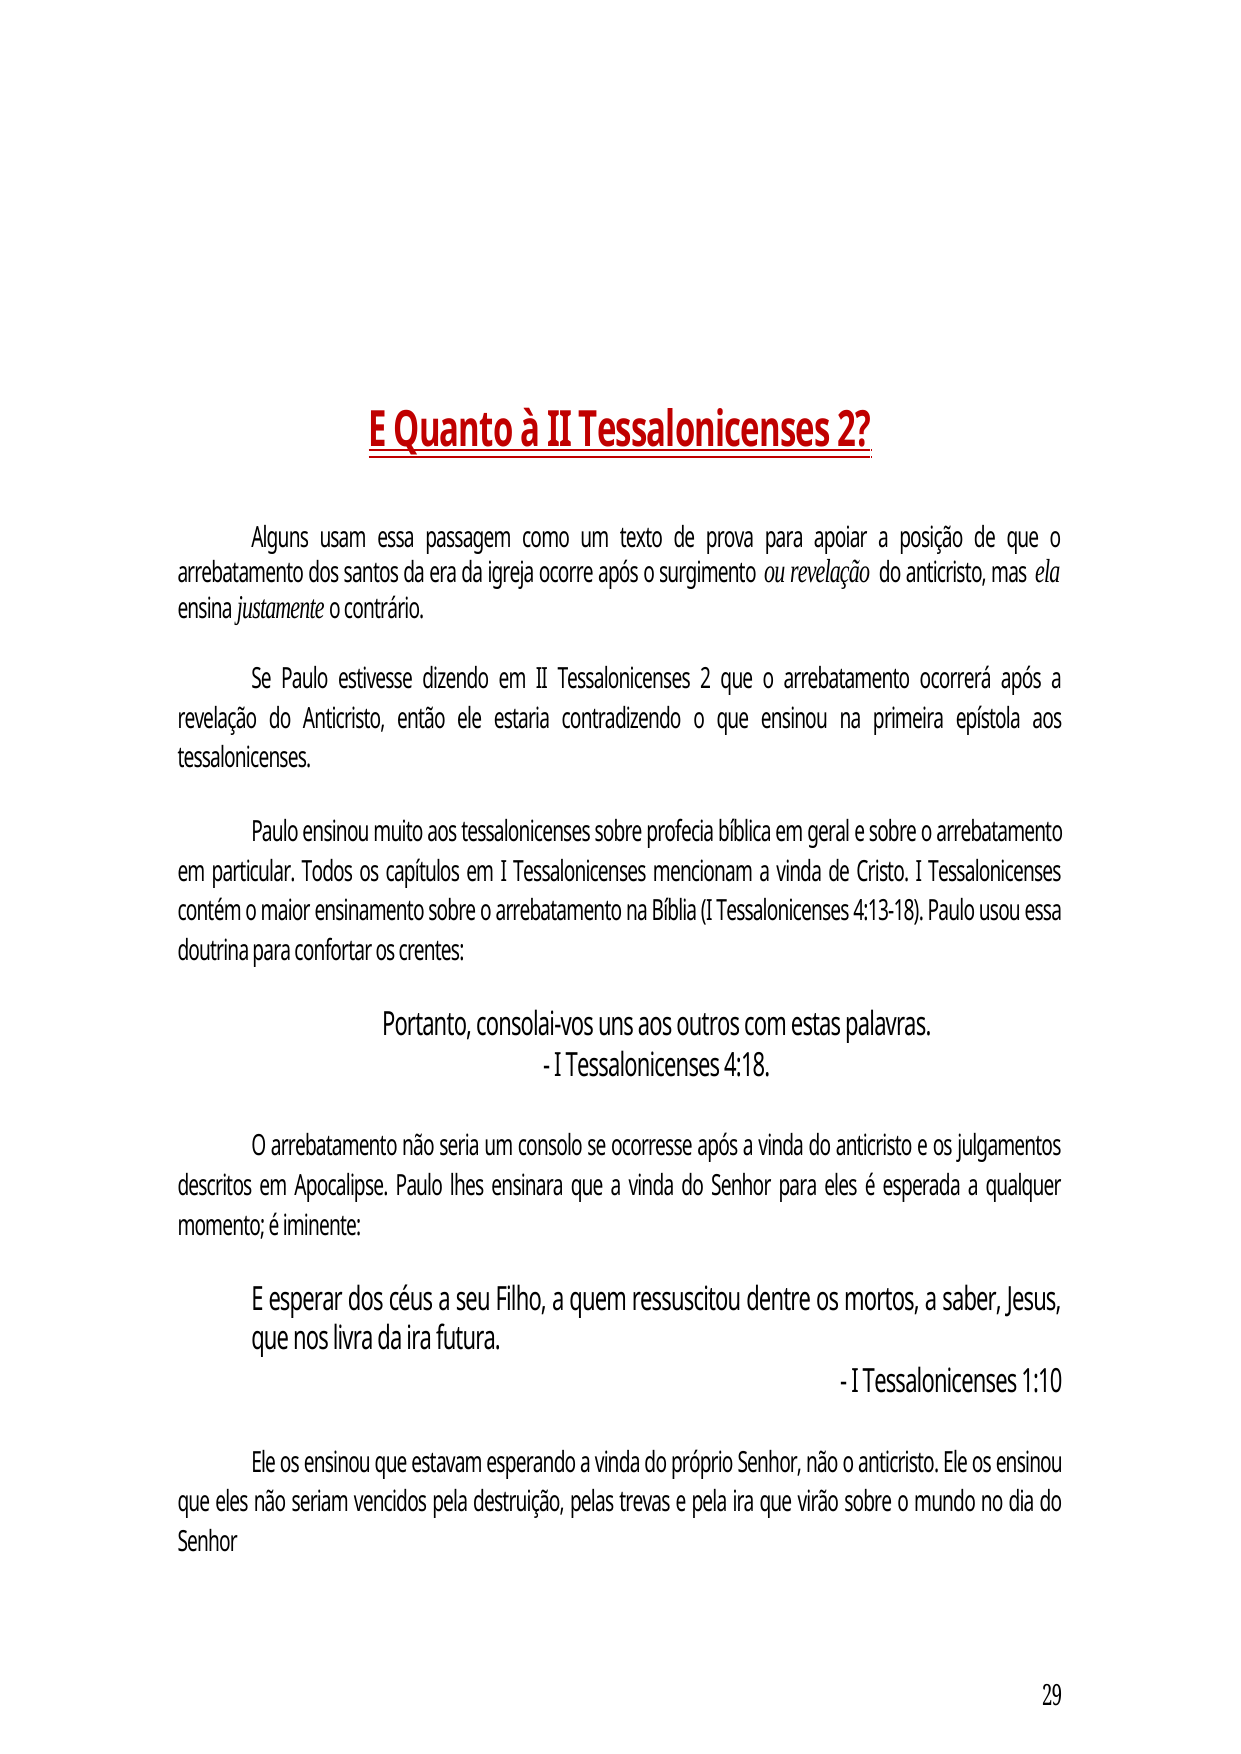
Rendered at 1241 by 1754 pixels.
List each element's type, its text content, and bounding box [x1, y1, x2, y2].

text - I Tessalonicenses 4:18. [251, 1044, 1063, 1085]
text Paulo ensinou muito aos tessalonicenses sobre profecia bíblica em geral e sobre o arrebatamento em particular. Todos os capítulos em I Tessalonicenses mencionam a vinda de Cristo. I Tessalonicenses contém o maior ensinamento sobre o arrebatamento na Bíblia (I Tessalonicenses 4:13-18). Paulo usou essa doutrina para confortar os crentes: [177, 810, 1063, 969]
text - I Tessalonicenses 1:10 [251, 1359, 1063, 1400]
text Portanto, consolai-vos uns aos outros com estas palavras. [251, 1003, 1063, 1044]
text O arrebatamento não seria um consolo se ocorresse após a vinda do anticristo e os julgamentos descritos em Apocalipse. Paulo lhes ensinara que a vinda do Senhor para eles é esperada a qualquer momento; é iminente: [177, 1124, 1063, 1243]
text Alguns usam essa passagem como um texto de prova para apoiar a posição de que o arrebatamento dos santos da era da igreja ocorre após o surgimento ou revelação do anticristo, mas ela ensina justamente o contrário. [177, 519, 1063, 627]
text Ele os ensinou que estavam esperando a vinda do próprio Senhor, não o anticristo. Ele os ensinou que eles não seriam vencidos pela destruição, pelas trevas e pela ira que virão sobre o mundo no dia do Senhor [177, 1441, 1063, 1560]
text Se Paulo estivesse dizendo em II Tessalonicenses 2 que o arrebatamento ocorrerá após a revelação do Anticristo, então ele estaria contradizendo o que ensinou na primeira epístola aos tessalonicenses. [177, 657, 1063, 776]
text E esperar dos céus a seu Filho, a quem ressuscitou dentre os mortos, a saber, Jesus, que nos livra da ira futura. [251, 1278, 1063, 1359]
text E Quanto à II Tessalonicenses 2? [177, 397, 1063, 458]
